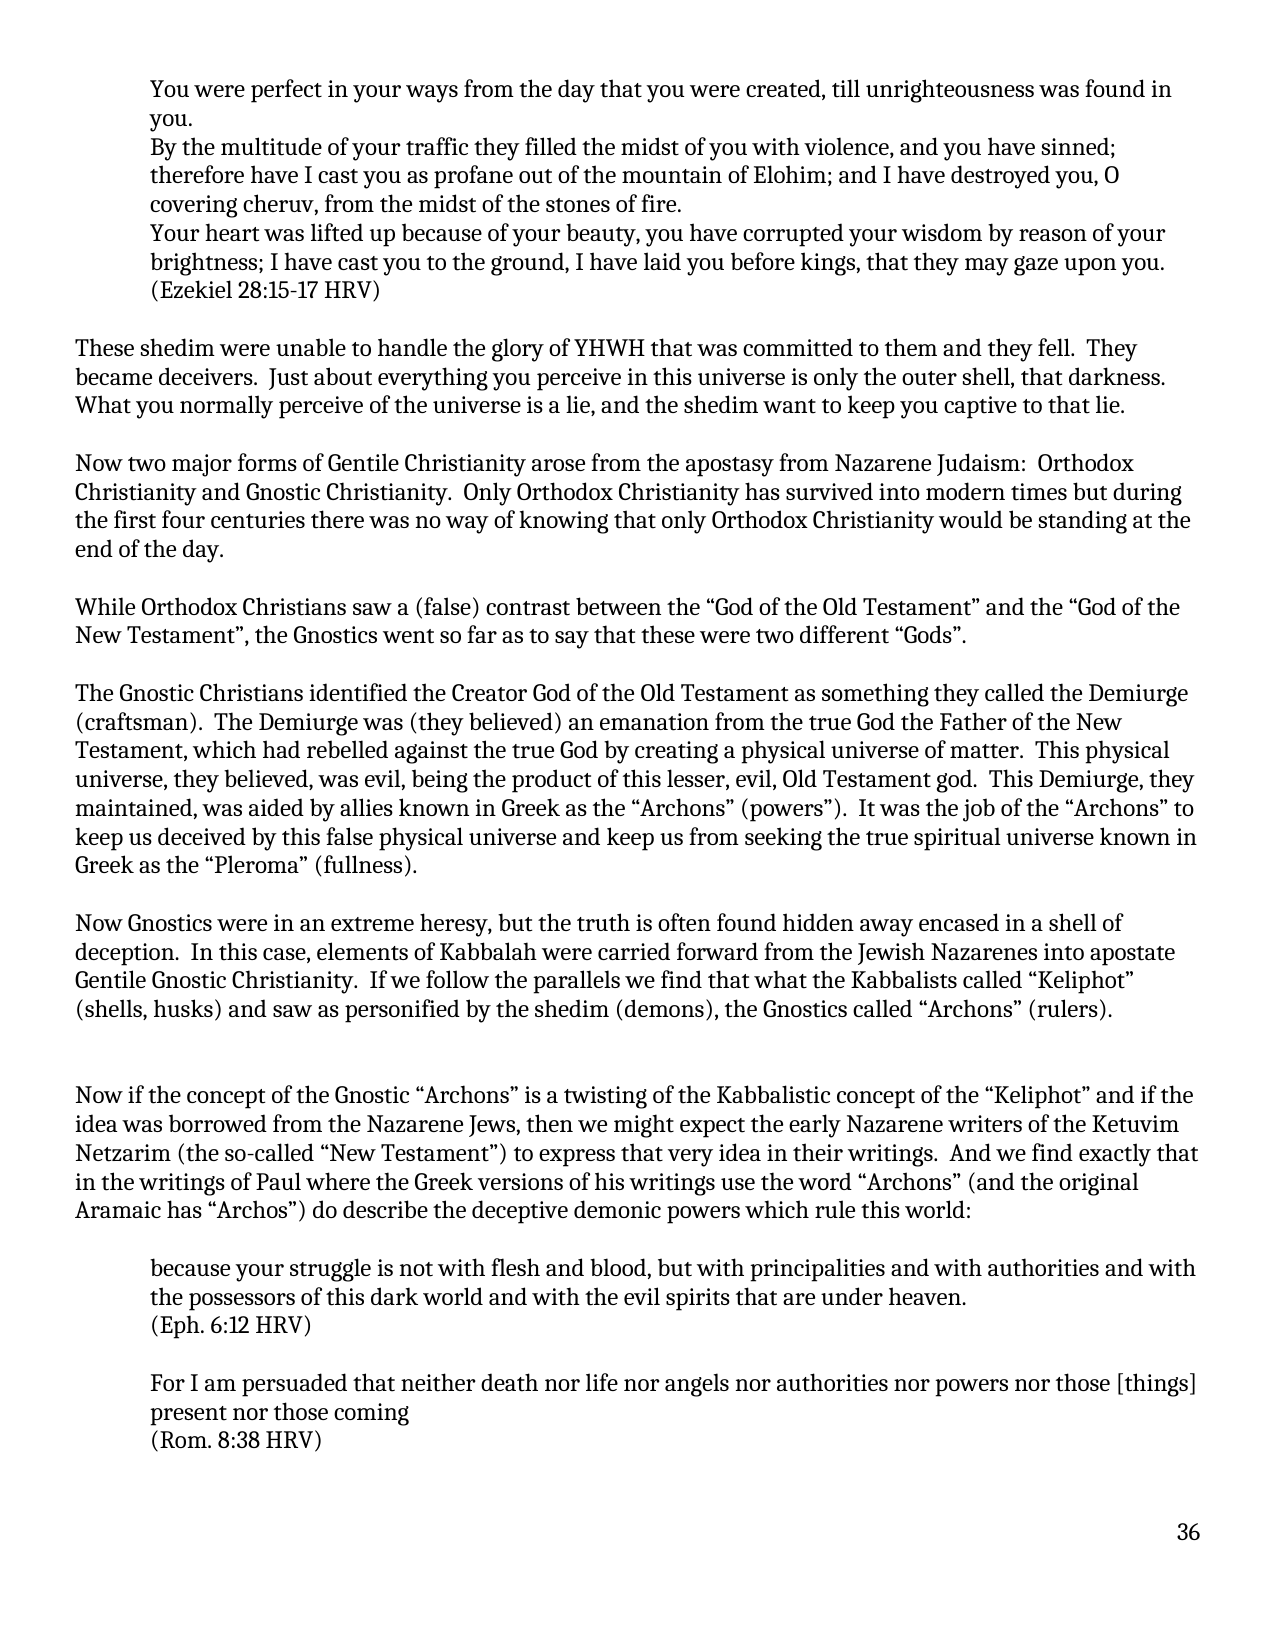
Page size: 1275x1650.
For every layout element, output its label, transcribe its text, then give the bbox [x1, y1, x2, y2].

text Your heart was lifted up because of your beauty, you have corrupted your wisdom by reason of your brightness; I have cast you to the ground, I have laid you before kings, that they may gaze upon you. [150, 219, 1200, 276]
text You were perfect in your ways from the day that you were created, till unrighteousness was found in you. [150, 75, 1200, 132]
text because your struggle is not with flesh and blood, but with principalities and with authorities and with the possessors of this dark world and with the evil spirits that are under heaven. [150, 1254, 1200, 1311]
text Now two major forms of Gentile Christianity arose from the apostasy from Nazarene Judaism: Orthodox Christianity and Gnostic Christianity. Only Orthodox Christianity has survived into modern times but during the first four centuries there was no way of knowing that only Orthodox Christianity would be standing at the end of the day. [75, 449, 1200, 564]
text (Rom. 8:38 HRV) [150, 1426, 1200, 1455]
text By the multitude of your traffic they filled the midst of you with violence, and you have sinned; therefore have I cast you as profane out of the mountain of Elohim; and I have destroyed you, O covering cheruv, from the midst of the stones of fire. [150, 132, 1200, 219]
text While Orthodox Christians saw a (false) contrast between the “God of the Old Testament” and the “God of the New Testament”, the Gnostics went so far as to say that these were two different “Gods”. [75, 592, 1200, 650]
text Now if the concept of the Gnostic “Archons” is a twisting of the Kabbalistic concept of the “Keliphot” and if the idea was borrowed from the Nazarene Jews, then we might expect the early Nazarene writers of the Ketuvim Netzarim (the so-called “New Testament”) to express that very idea in their writings. And we find exactly that in the writings of Paul where the Greek versions of his writings use the word “Archons” (and the original Aramaic has “Archos”) do describe the deceptive demonic powers which rule this world: [75, 1081, 1200, 1225]
text (Eph. 6:12 HRV) [150, 1311, 1200, 1340]
text Now Gnostics were in an extreme heresy, but the truth is often found hidden away encased in a shell of deception. In this case, elements of Kabbalah were carried forward from the Jewish Nazarenes into apostate Gentile Gnostic Christianity. If we follow the parallels we find that what the Kabbalists called “Keliphot” (shells, husks) and saw as personified by the shedim (demons), the Gnostics called “Archons” (rulers). [75, 909, 1200, 1024]
text For I am persuaded that neither death nor life nor angels nor authorities nor powers nor those [things] present nor those coming [150, 1369, 1200, 1426]
text (Ezekiel 28:15-17 HRV) [150, 276, 1200, 305]
text These shedim were unable to handle the glory of YHWH that was committed to them and they fell. They became deceivers. Just about everything you perceive in this universe is only the outer shell, that darkness. What you normally perceive of the universe is a lie, and the shedim want to keep you captive to that lie. [75, 334, 1200, 420]
text The Gnostic Christians identified the Creator God of the Old Testament as something they called the Demiurge (craftsman). The Demiurge was (they believed) an emanation from the true God the Father of the New Testament, which had rebelled against the true God by creating a physical universe of matter. This physical universe, they believed, was evil, being the product of this lesser, evil, Old Testament god. This Demiurge, they maintained, was aided by allies known in Greek as the “Archons” (powers”). It was the job of the “Archons” to keep us deceived by this false physical universe and keep us from seeking the true spiritual universe known in Greek as the “Pleroma” (fullness). [75, 679, 1200, 880]
